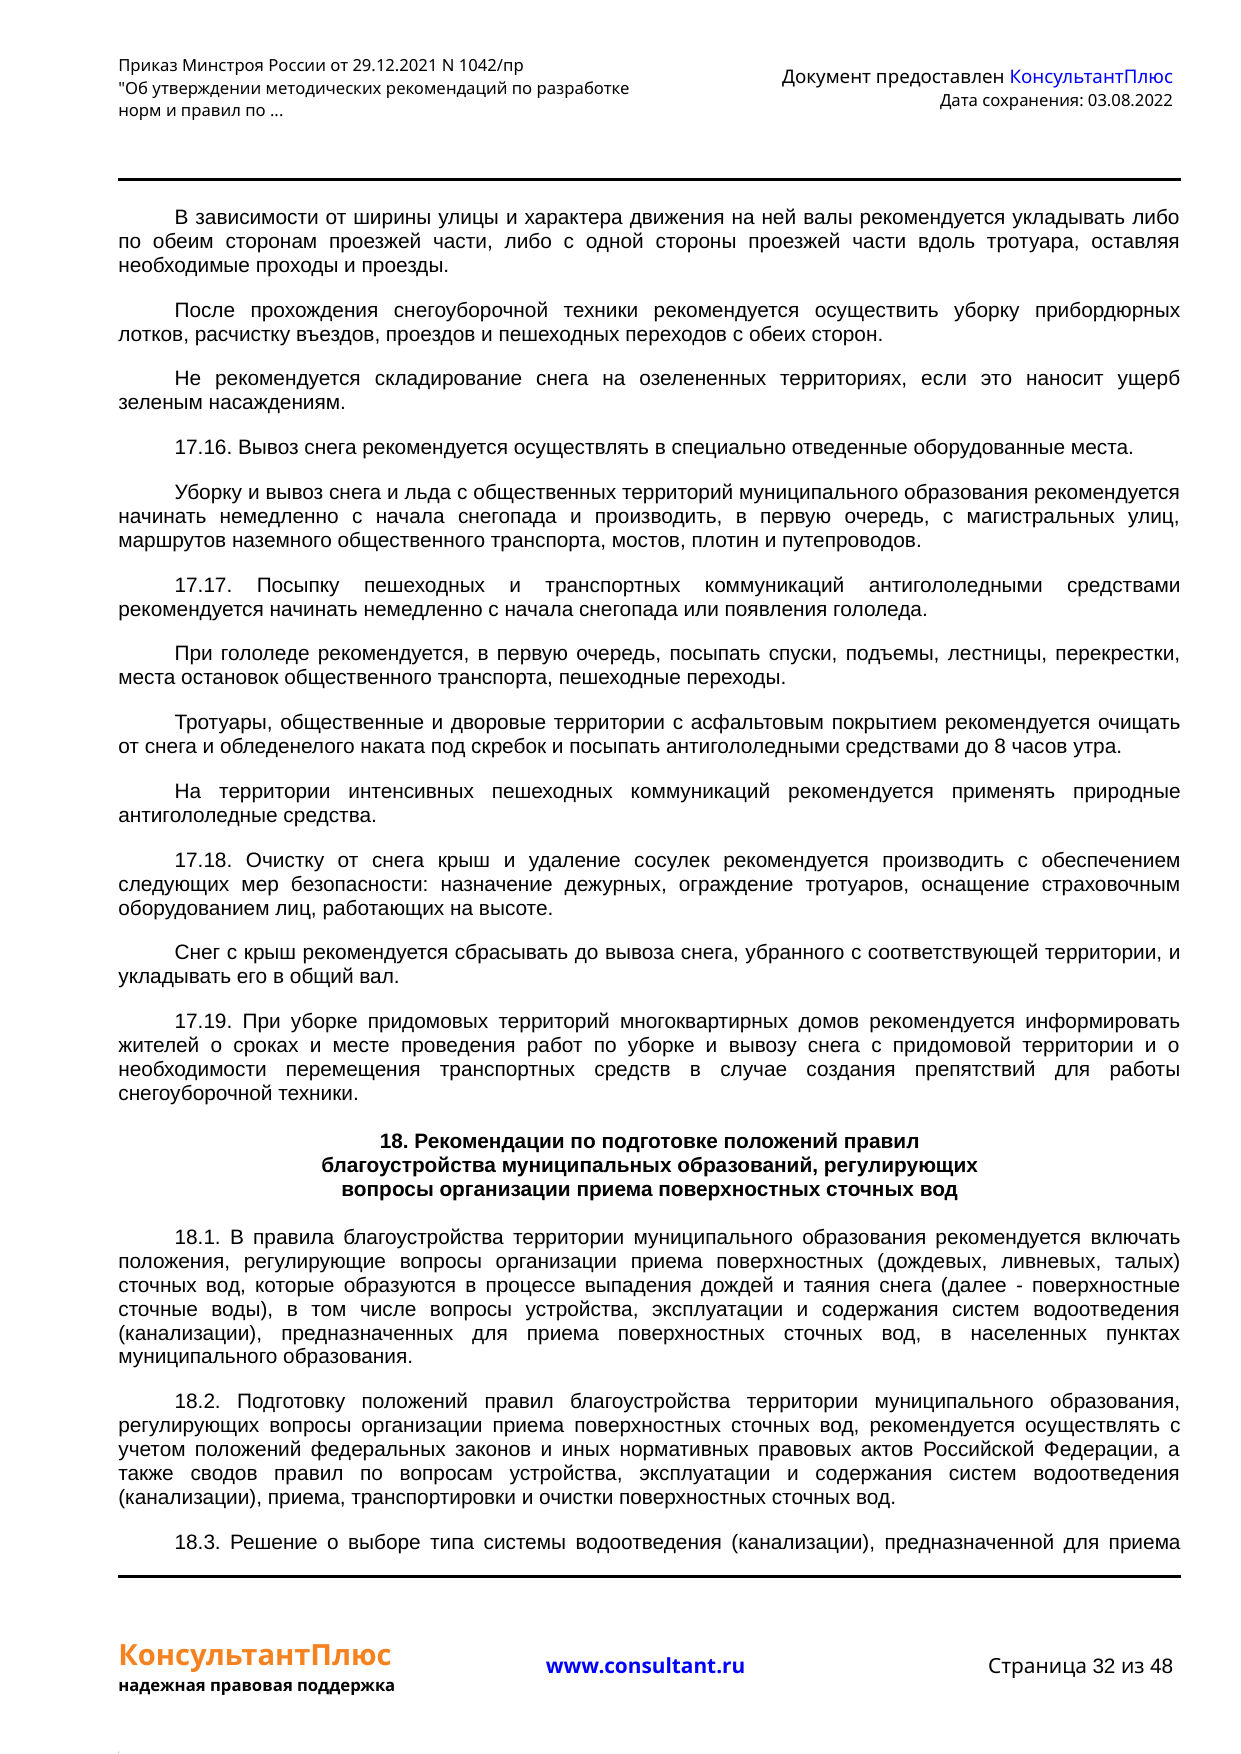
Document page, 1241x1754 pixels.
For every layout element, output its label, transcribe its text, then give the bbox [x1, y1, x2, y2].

text 17.16. Вывоз снега рекомендуется осуществлять в специально отведенные оборудованные места. [118, 435, 1181, 459]
text Снег с крыш рекомендуется сбрасывать до вывоза снега, убранного с соответствующей территории, и укладывать его в общий вал. [118, 940, 1181, 988]
text При гололеде рекомендуется, в первую очередь, посыпать спуски, подъемы, лестницы, перекрестки, места остановок общественного транспорта, пешеходные переходы. [118, 641, 1181, 689]
text 18.2. Подготовку положений правил благоустройства территории муниципального образования, регулирующих вопросы организации приема поверхностных сточных вод, рекомендуется осуществлять с учетом положений федеральных законов и иных нормативных правовых актов Российской Федерации, а также сводов правил по вопросам устройства, эксплуатации и содержания систем водоотведения (канализации), приема, транспортировки и очистки поверхностных сточных вод. [118, 1389, 1181, 1509]
text 17.19. При уборке придомовых территорий многоквартирных домов рекомендуется информировать жителей о сроках и месте проведения работ по уборке и вывозу снега с придомовой территории и о необходимости перемещения транспортных средств в случае создания препятствий для работы снегоуборочной техники. [118, 1009, 1181, 1105]
text Тротуары, общественные и дворовые территории с асфальтовым покрытием рекомендуется очищать от снега и обледенелого наката под скребок и посыпать антигололедными средствами до 8 часов утра. [118, 710, 1181, 758]
text Не рекомендуется складирование снега на озелененных территориях, если это наносит ущерб зеленым насаждениям. [118, 366, 1181, 414]
title благоустройства муниципальных образований, регулирующих [118, 1153, 1181, 1177]
title вопросы организации приема поверхностных сточных вод [118, 1177, 1181, 1201]
text 17.18. Очистку от снега крыш и удаление сосулек рекомендуется производить с обеспечением следующих мер безопасности: назначение дежурных, ограждение тротуаров, оснащение страховочным оборудованием лиц, работающих на высоте. [118, 847, 1181, 919]
title 18. Рекомендации по подготовке положений правил [118, 1129, 1181, 1153]
text После прохождения снегоуборочной техники рекомендуется осуществить уборку прибордюрных лотков, расчистку въездов, проездов и пешеходных переходов с обеих сторон. [118, 297, 1181, 345]
text Уборку и вывоз снега и льда с общественных территорий муниципального образования рекомендуется начинать немедленно с начала снегопада и производить, в первую очередь, с магистральных улиц, маршрутов наземного общественного транспорта, мостов, плотин и путепроводов. [118, 480, 1181, 552]
text На территории интенсивных пешеходных коммуникаций рекомендуется применять природные антигололедные средства. [118, 779, 1181, 827]
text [118, 1530, 1181, 1554]
text 18.1. В правила благоустройства территории муниципального образования рекомендуется включать положения, регулирующие вопросы организации приема поверхностных (дождевых, ливневых, талых) сточных вод, которые образуются в процессе выпадения дождей и таяния снега (далее - поверхностные сточные воды), в том числе вопросы устройства, эксплуатации и содержания систем водоотведения (канализации), предназначенных для приема поверхностных сточных вод, в населенных пунктах муниципального образования. [118, 1224, 1181, 1368]
text В зависимости от ширины улицы и характера движения на ней валы рекомендуется укладывать либо по обеим сторонам проезжей части, либо с одной стороны проезжей части вдоль тротуара, оставляя необходимые проходы и проезды. [118, 205, 1181, 277]
text 17.17. Посыпку пешеходных и транспортных коммуникаций антигололедными средствами рекомендуется начинать немедленно с начала снегопада или появления гололеда. [118, 572, 1181, 620]
